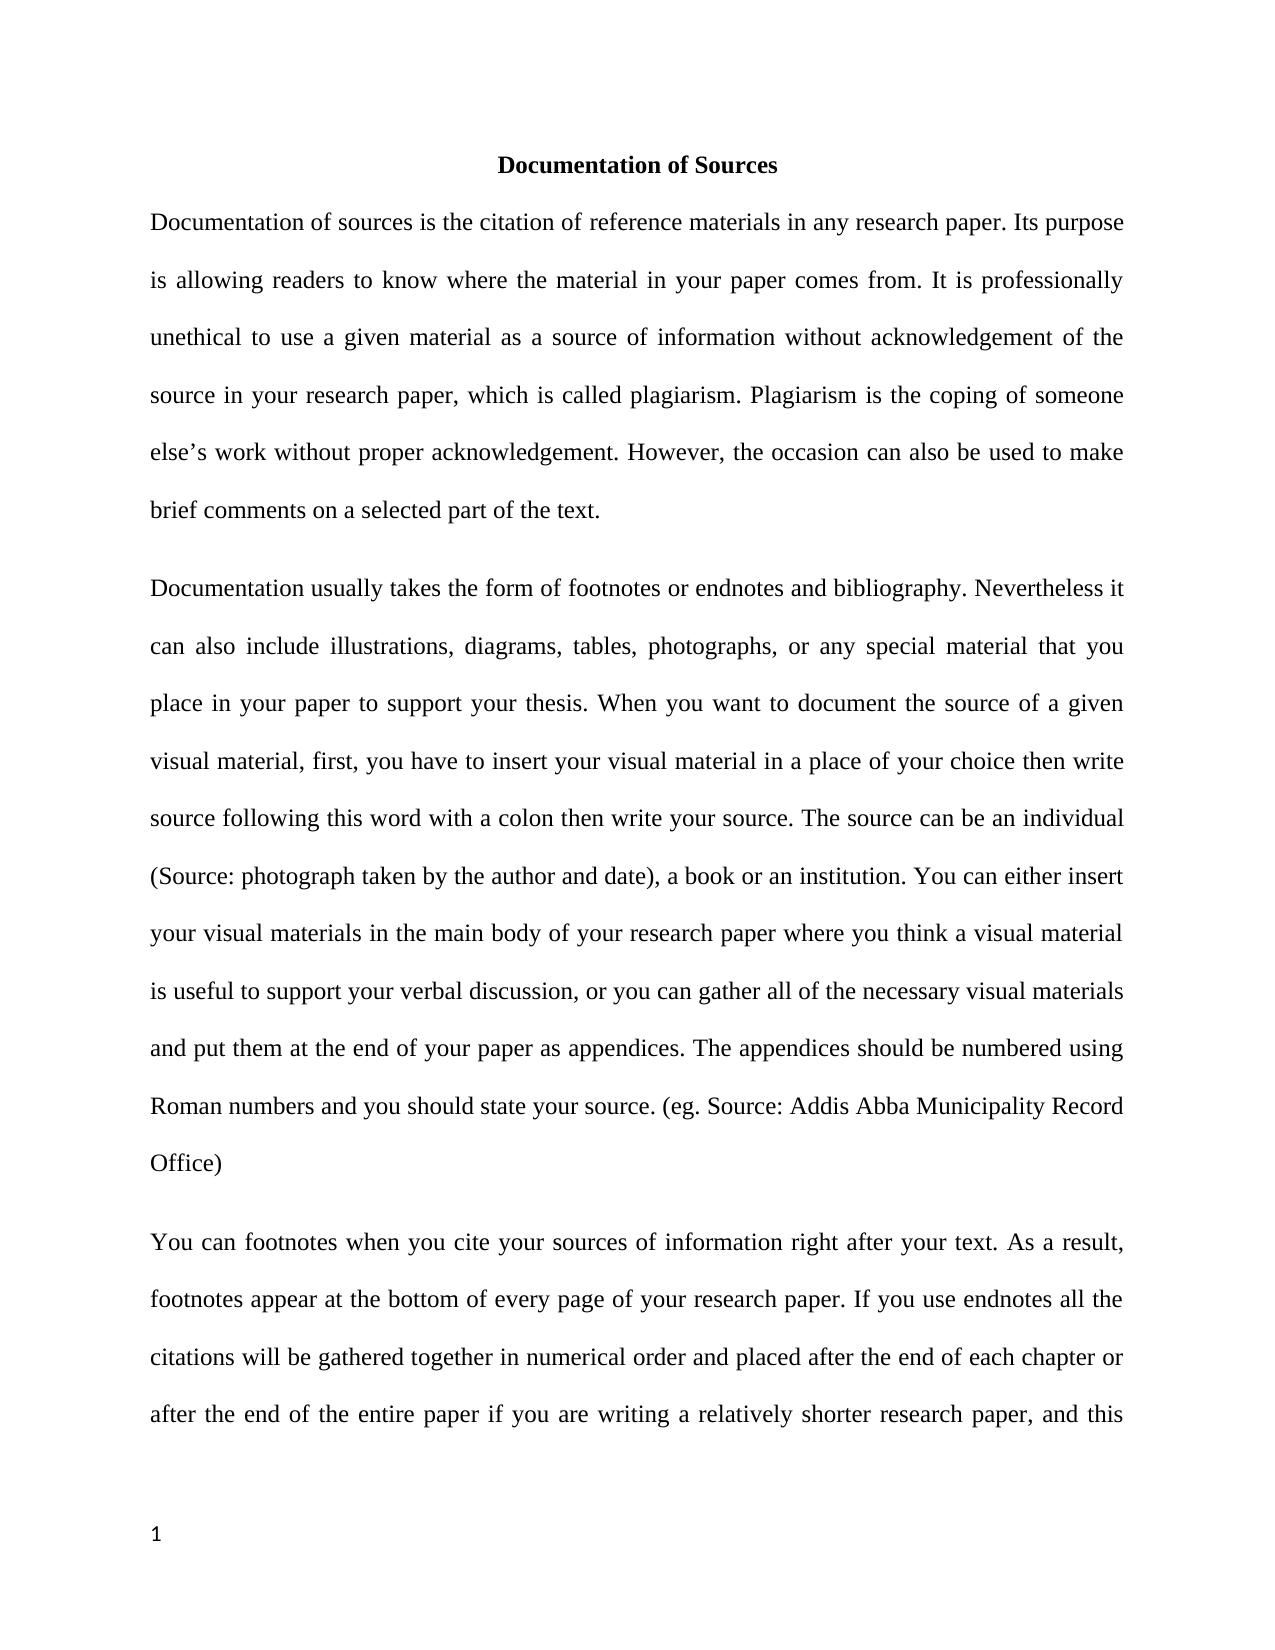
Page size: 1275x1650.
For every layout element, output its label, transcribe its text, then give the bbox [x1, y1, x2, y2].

text Documentation of sources is the citation of reference materials in any research paper. Its purpose is allowing readers to know where the material in your paper comes from. It is professionally unethical to use a given material as a source of information without acknowledgement of the source in your research paper, which is called plagiarism. Plagiarism is the coping of someone else’s work without proper acknowledgement. However, the occasion can also be used to make brief comments on a selected part of the text. [150, 207, 1125, 524]
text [150, 1227, 1125, 1428]
text Documentation usually takes the form of footnotes or endnotes and bibliography. Nevertheless it can also include illustrations, diagrams, tables, photographs, or any special material that you place in your paper to support your thesis. When you want to document the source of a given visual material, first, you have to insert your visual material in a place of your choice then write source following this word with a colon then write your source. The source can be an individual (Source: photograph taken by the author and date), a book or an institution. You can either insert your visual materials in the main body of your research paper where you think a visual material is useful to support your verbal discussion, or you can gather all of the necessary visual materials and put them at the end of your paper as appendices. The appendices should be numbered using Roman numbers and you should state your source. (eg. Source: Addis Abba Municipality Record Office) [150, 573, 1125, 1177]
text Documentation of Sources [150, 150, 1125, 179]
